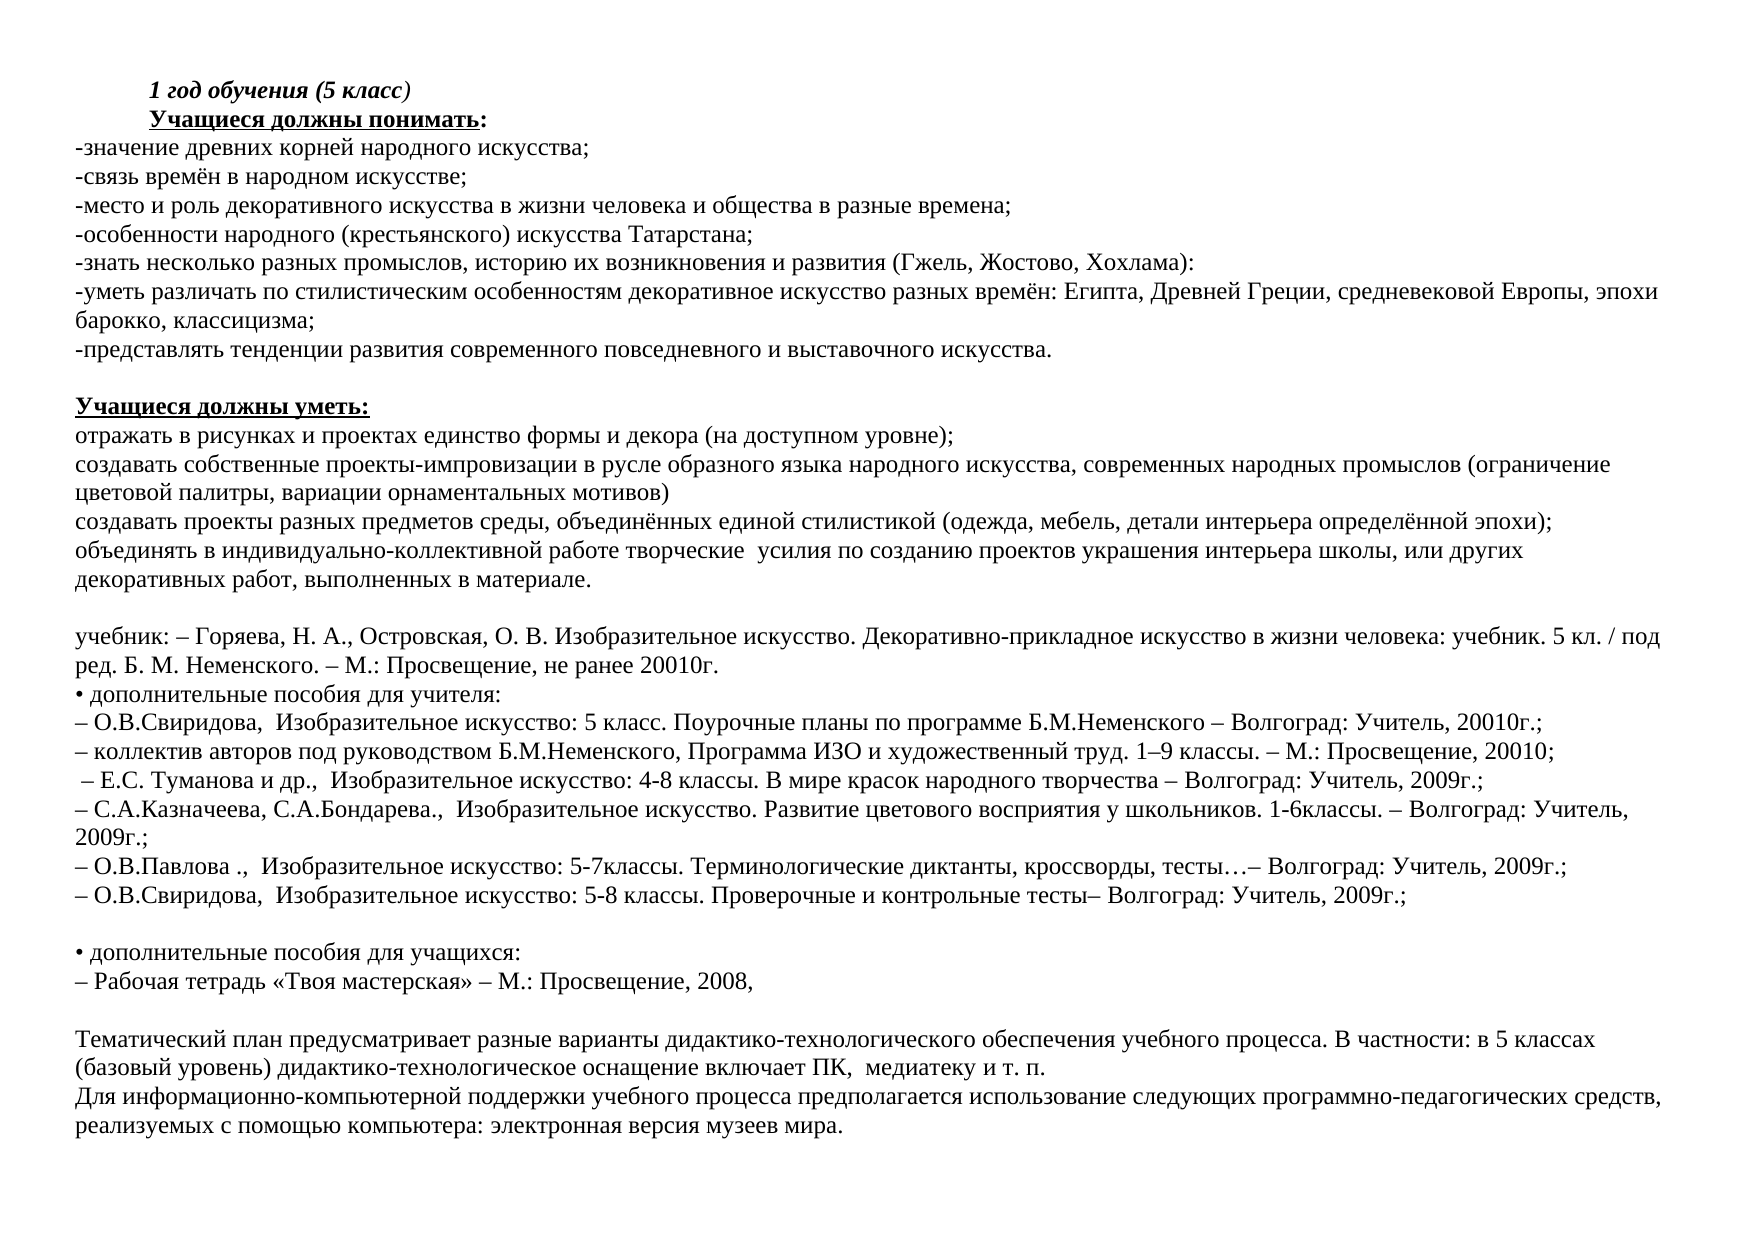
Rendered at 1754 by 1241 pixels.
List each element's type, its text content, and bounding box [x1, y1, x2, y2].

text – Е.С. Туманова и др., Изобразительное искусство: 4-8 классы. В мире красок народного творчества – Волгоград: Учитель, 2009г.; [75, 765, 1679, 794]
text – коллектив авторов под руководством Б.М.Неменского, Программа ИЗО и художественный труд. 1–9 классы. – М.: Просвещение, 20010; [75, 736, 1679, 765]
text • дополнительные пособия для учителя: [75, 679, 1679, 707]
text Учащиеся должны уметь: [75, 391, 1679, 420]
text • дополнительные пособия для учащихся: [75, 937, 1679, 966]
text учебник: – Горяева, Н. А., Островская, О. В. Изобразительное искусство. Декоративно-прикладное искусство в жизни человека: учебник. 5 кл. / под ред. Б. М. Неменского. – М.: Просвещение, не ранее 20010г. [75, 621, 1679, 679]
text -уметь различать по стилистическим особенностям декоративное искусство разных времён: Египта, Древней Греции, средневековой Европы, эпохи барокко, классицизма; [75, 276, 1679, 334]
text -знать несколько разных промыслов, историю их возникновения и развития (Гжель, Жостово, Хохлама): [75, 247, 1679, 276]
text -представлять тенденции развития современного повседневного и выставочного искусства. [75, 334, 1679, 362]
text объединять в индивидуально-коллективной работе творческие усилия по созданию проектов украшения интерьера школы, или других декоративных работ, выполненных в материале. [75, 535, 1679, 592]
text – О.В.Свиридова, Изобразительное искусство: 5 класс. Поурочные планы по программе Б.М.Неменского – Волгоград: Учитель, 20010г.; [75, 707, 1679, 736]
text – С.А.Казначеева, С.А.Бондарева., Изобразительное искусство. Развитие цветового восприятия у школьников. 1-6классы. – Волгоград: Учитель, 2009г.; [75, 794, 1679, 851]
text -связь времён в народном искусстве; [75, 161, 1679, 190]
text 1 год обучения (5 класс) [75, 75, 1679, 104]
text создавать проекты разных предметов среды, объединённых единой стилистикой (одежда, мебель, детали интерьера определённой эпохи); [75, 506, 1679, 535]
text -значение древних корней народного искусства; [75, 132, 1679, 161]
text – Рабочая тетрадь «Твоя мастерская» – М.: Просвещение, 2008, [75, 966, 1679, 995]
text Учащиеся должны понимать: [75, 104, 1679, 132]
text – О.В.Свиридова, Изобразительное искусство: 5-8 классы. Проверочные и контрольные тесты– Волгоград: Учитель, 2009г.; [75, 880, 1679, 909]
text Тематический план предусматривает разные варианты дидактико-технологического обеспечения учебного процесса. В частности: в 5 классах (базовый уровень) дидактико-технологическое оснащение включает ПК, медиатеку и т. п. [75, 1024, 1679, 1081]
text – О.В.Павлова ., Изобразительное искусство: 5-7классы. Терминологические диктанты, кроссворды, тесты…– Волгоград: Учитель, 2009г.; [75, 851, 1679, 880]
text -место и роль декоративного искусства в жизни человека и общества в разные времена; [75, 190, 1679, 219]
text -особенности народного (крестьянского) искусства Татарстана; [75, 219, 1679, 247]
text отражать в рисунках и проектах единство формы и декора (на доступном уровне); [75, 420, 1679, 449]
text создавать собственные проекты-импровизации в русле образного языка народного искусства, современных народных промыслов (ограничение цветовой палитры, вариации орнаментальных мотивов) [75, 449, 1679, 506]
text Для информационно-компьютерной поддержки учебного процесса предполагается использование следующих программно-педагогических средств, реализуемых с помощью компьютера: электронная версия музеев мира. [75, 1081, 1679, 1139]
